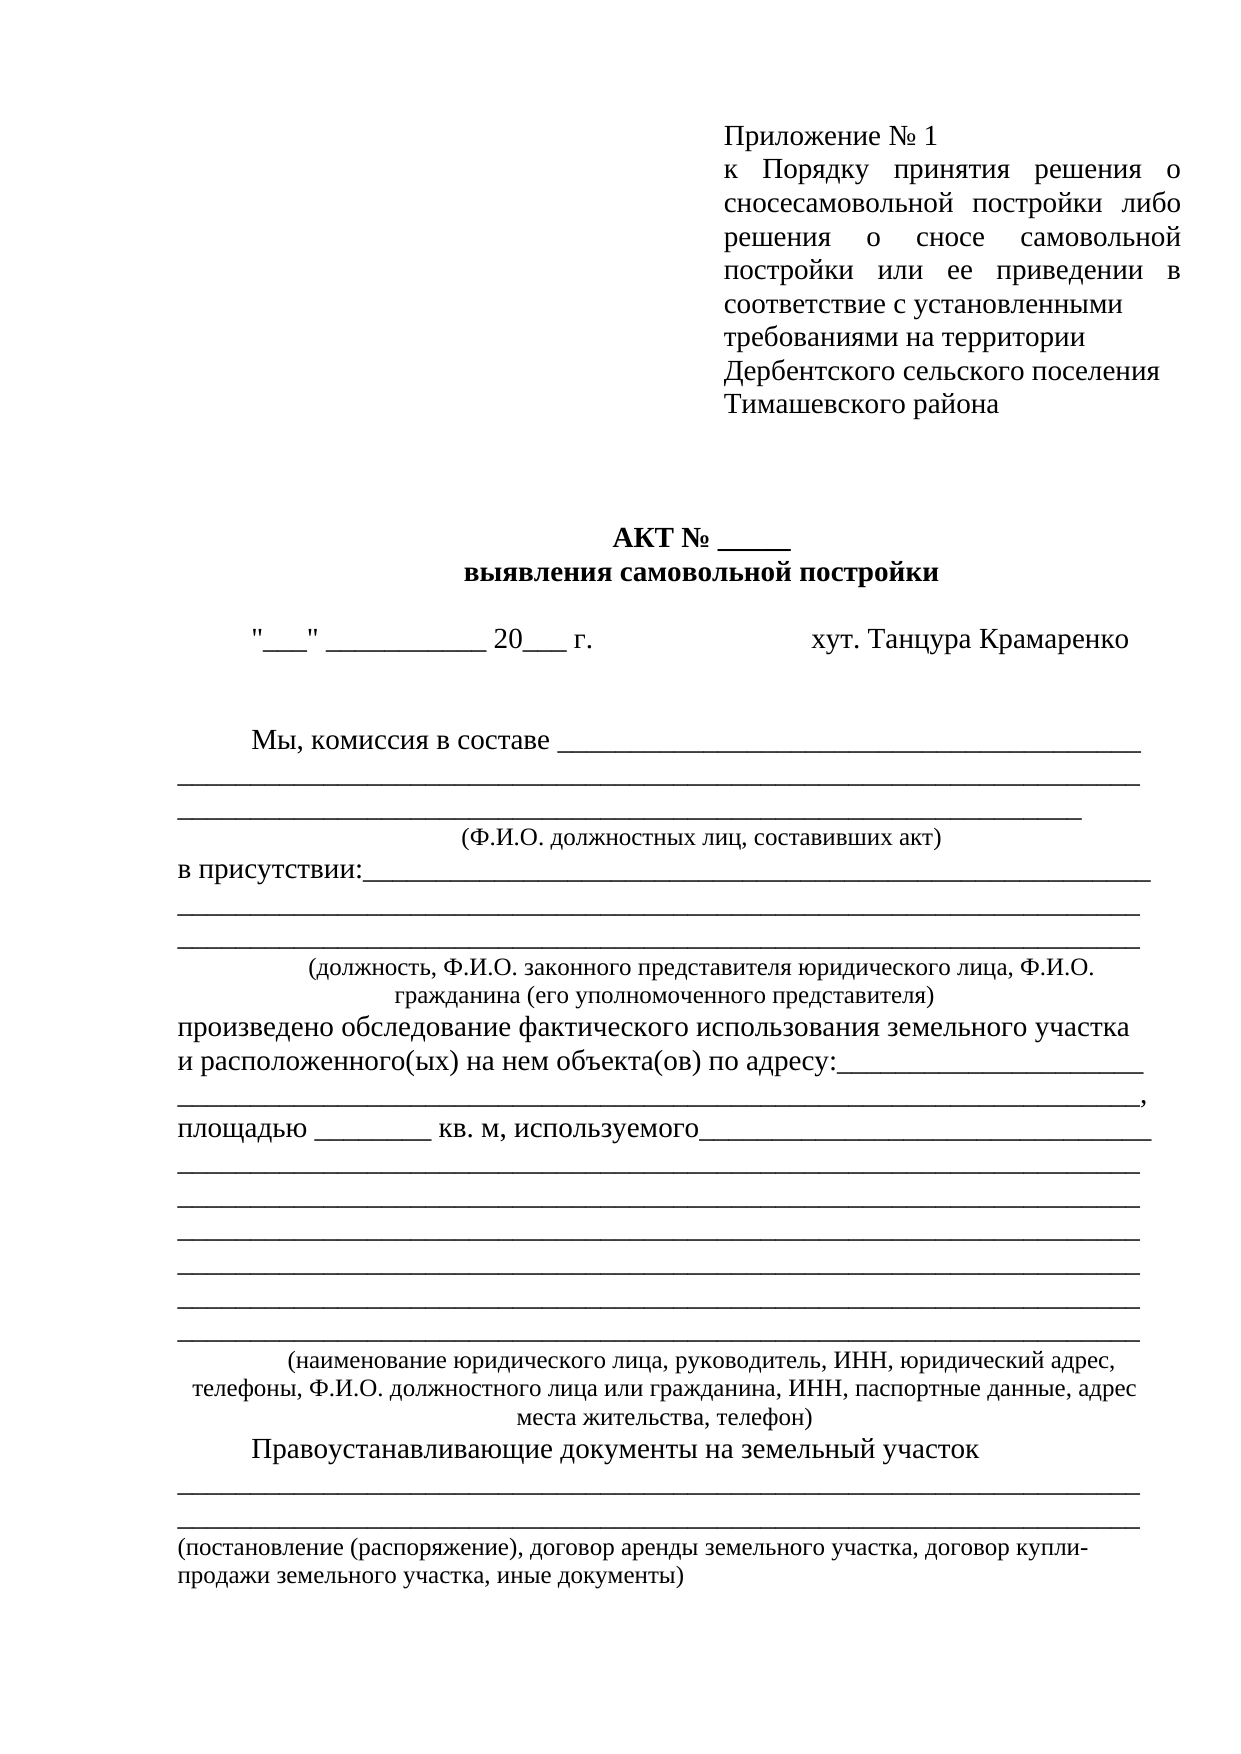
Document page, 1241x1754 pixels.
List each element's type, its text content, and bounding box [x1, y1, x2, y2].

text ______________________________________________________________________________________________________________________________________________________________________________________________________ [177, 1143, 1152, 1244]
text Дербентского сельского поселения [723, 353, 1181, 386]
text в присутствии:______________________________________________________ [177, 851, 1152, 885]
text к Порядку принятия решения о сносесамовольной постройки либо решения о сносе самовольной постройки или ее приведении в соответствие с установленными [723, 152, 1181, 319]
text Приложение № 1 [723, 118, 1181, 152]
text (должность, Ф.И.О. законного представителя юридического лица, Ф.И.О. гражданина (его уполномоченного представителя) [177, 952, 1152, 1009]
text АКТ № _____ [177, 521, 1152, 554]
text ____________________________________________________________________________________________________________________________________ [177, 885, 1152, 952]
text Тимашевского района [723, 386, 1181, 420]
text __________________________________________________________________, площадью ________ кв. м, используемого_______________________________ [177, 1076, 1152, 1143]
text __________________________________________________________________ [177, 1311, 1152, 1345]
text (Ф.И.О. должностных лиц, составивших акт) [177, 822, 1152, 851]
text ________________________________________________________________________________________________________________________________ [177, 755, 1152, 822]
text ____________________________________________________________________________________________________________________________________ [177, 1244, 1152, 1311]
text Мы, комиссия в составе ________________________________________ [177, 722, 1152, 755]
text требованиями на территории [723, 319, 1181, 353]
text Правоустанавливающие документы на земельный участок ____________________________________________________________________________________________________________________________________ (постановление (распоряжение), договор аренды земельного участка, договор купли-продажи земельного участка, иные документы) [177, 1431, 1152, 1589]
text (наименование юридического лица, руководитель, ИНН, юридический адрес, телефоны, Ф.И.О. должностного лица или гражданина, ИНН, паспортные данные, адрес места жительства, телефон) [177, 1345, 1152, 1431]
text произведено обследование фактического использования земельного участка и расположенного(ых) на нем объекта(ов) по адресу:_____________________ [177, 1009, 1152, 1076]
text "___" ___________ 20___ г. хут. Танцура Крамаренко [177, 621, 1152, 655]
text выявления самовольной постройки [177, 554, 1152, 588]
